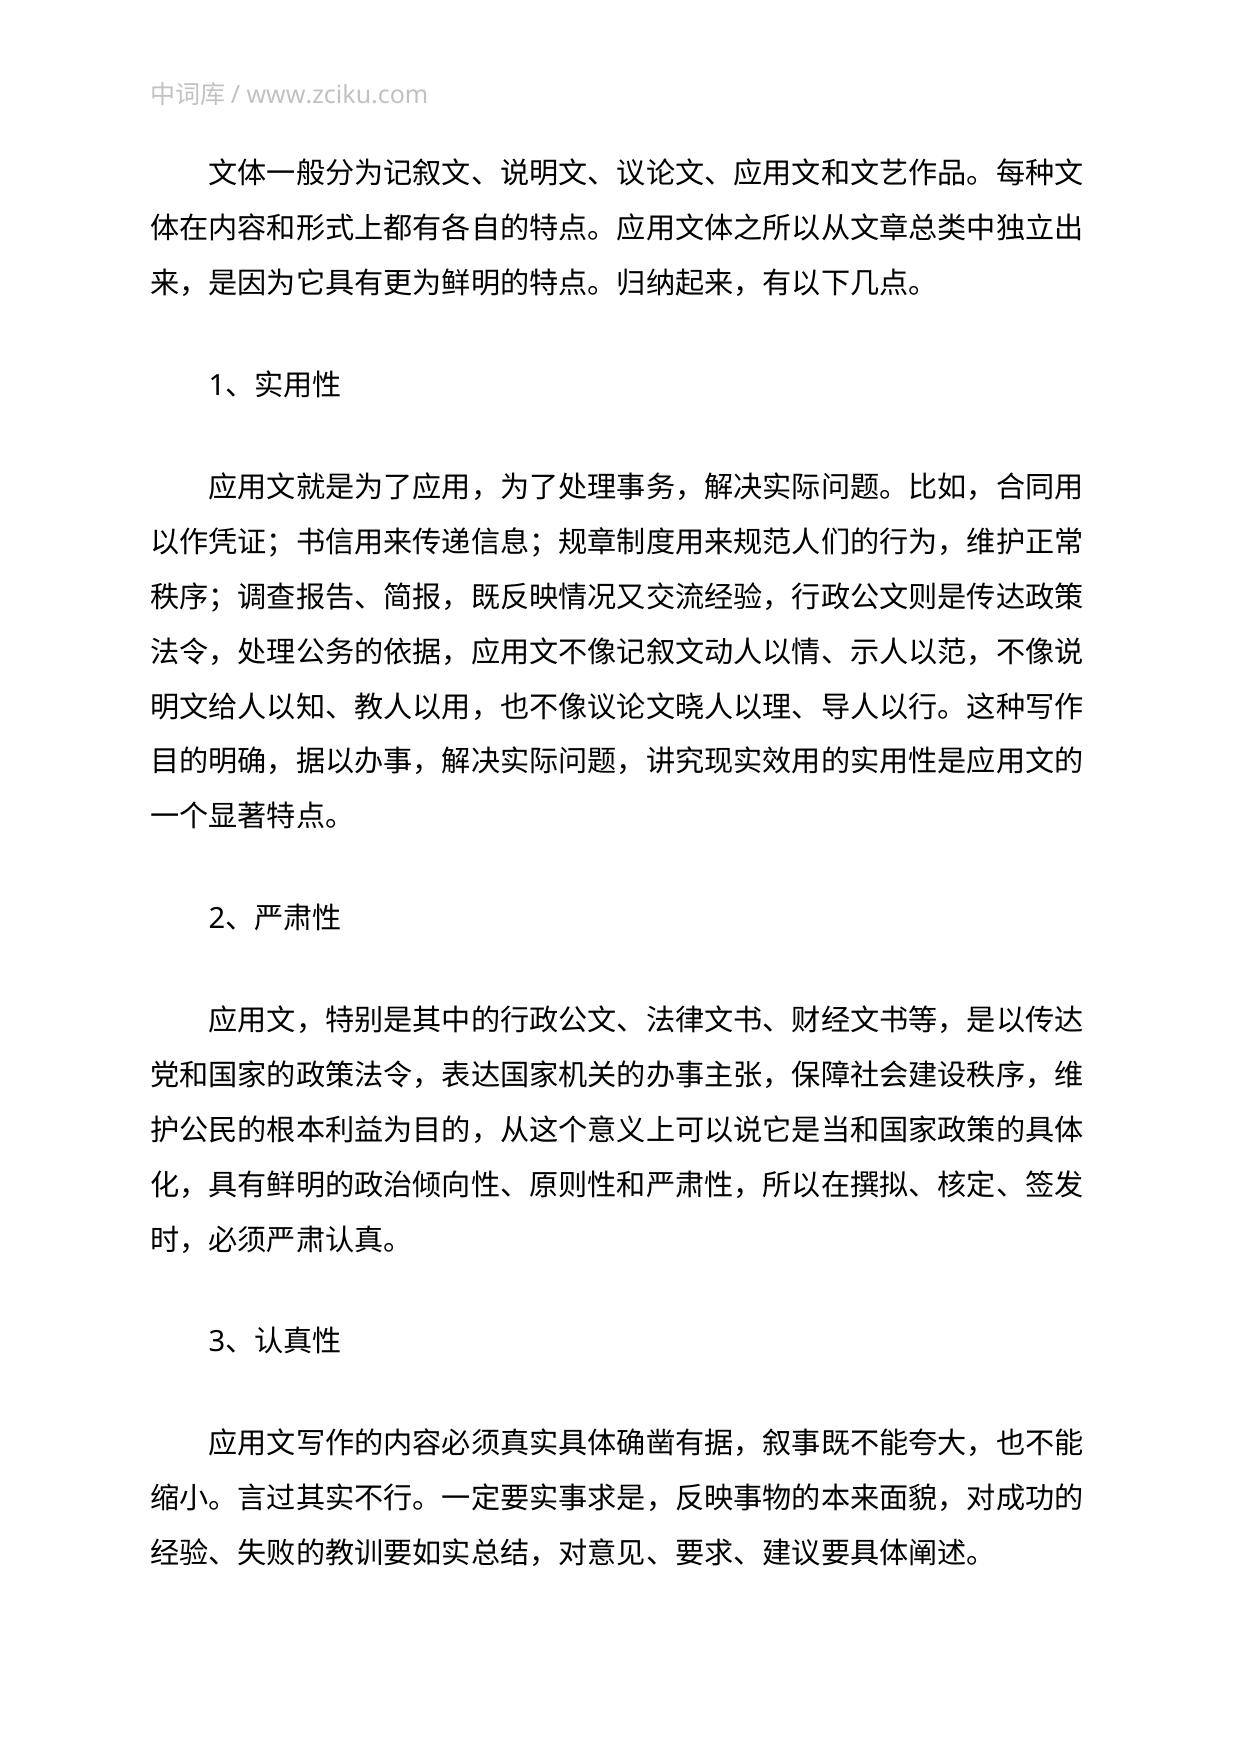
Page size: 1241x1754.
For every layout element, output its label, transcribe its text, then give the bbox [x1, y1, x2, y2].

text 2、严肃性 [150, 895, 1090, 937]
text 应用文写作的内容必须真实具体确凿有据，叙事既不能夸大，也不能缩小。言过其实不行。一定要实事求是，反映事物的本来面貌，对成功的经验、失败的教训要如实总结，对意见、要求、建议要具体阐述。 [150, 1420, 1090, 1572]
text 应用文，特别是其中的行政公文、法律文书、财经文书等，是以传达党和国家的政策法令，表达国家机关的办事主张，保障社会建设秩序，维护公民的根本利益为目的，从这个意义上可以说它是当和国家政策的具体化，具有鲜明的政治倾向性、原则性和严肃性，所以在撰拟、核定、签发时，必须严肃认真。 [150, 997, 1090, 1258]
text 文体一般分为记叙文、说明文、议论文、应用文和文艺作品。每种文体在内容和形式上都有各自的特点。应用文体之所以从文章总类中独立出来，是因为它具有更为鲜明的特点。归纳起来，有以下几点。 [150, 150, 1090, 302]
text 应用文就是为了应用，为了处理事务，解决实际问题。比如，合同用以作凭证；书信用来传递信息；规章制度用来规范人们的行为，维护正常秩序；调查报告、简报，既反映情况又交流经验，行政公文则是传达政策法令，处理公务的依据，应用文不像记叙文动人以情、示人以范，不像说明文给人以知、教人以用，也不像议论文晓人以理、导人以行。这种写作目的明确，据以办事，解决实际问题，讲究现实效用的实用性是应用文的一个显著特点。 [150, 463, 1090, 835]
text 3、认真性 [150, 1318, 1090, 1360]
text 1、实用性 [150, 362, 1090, 404]
